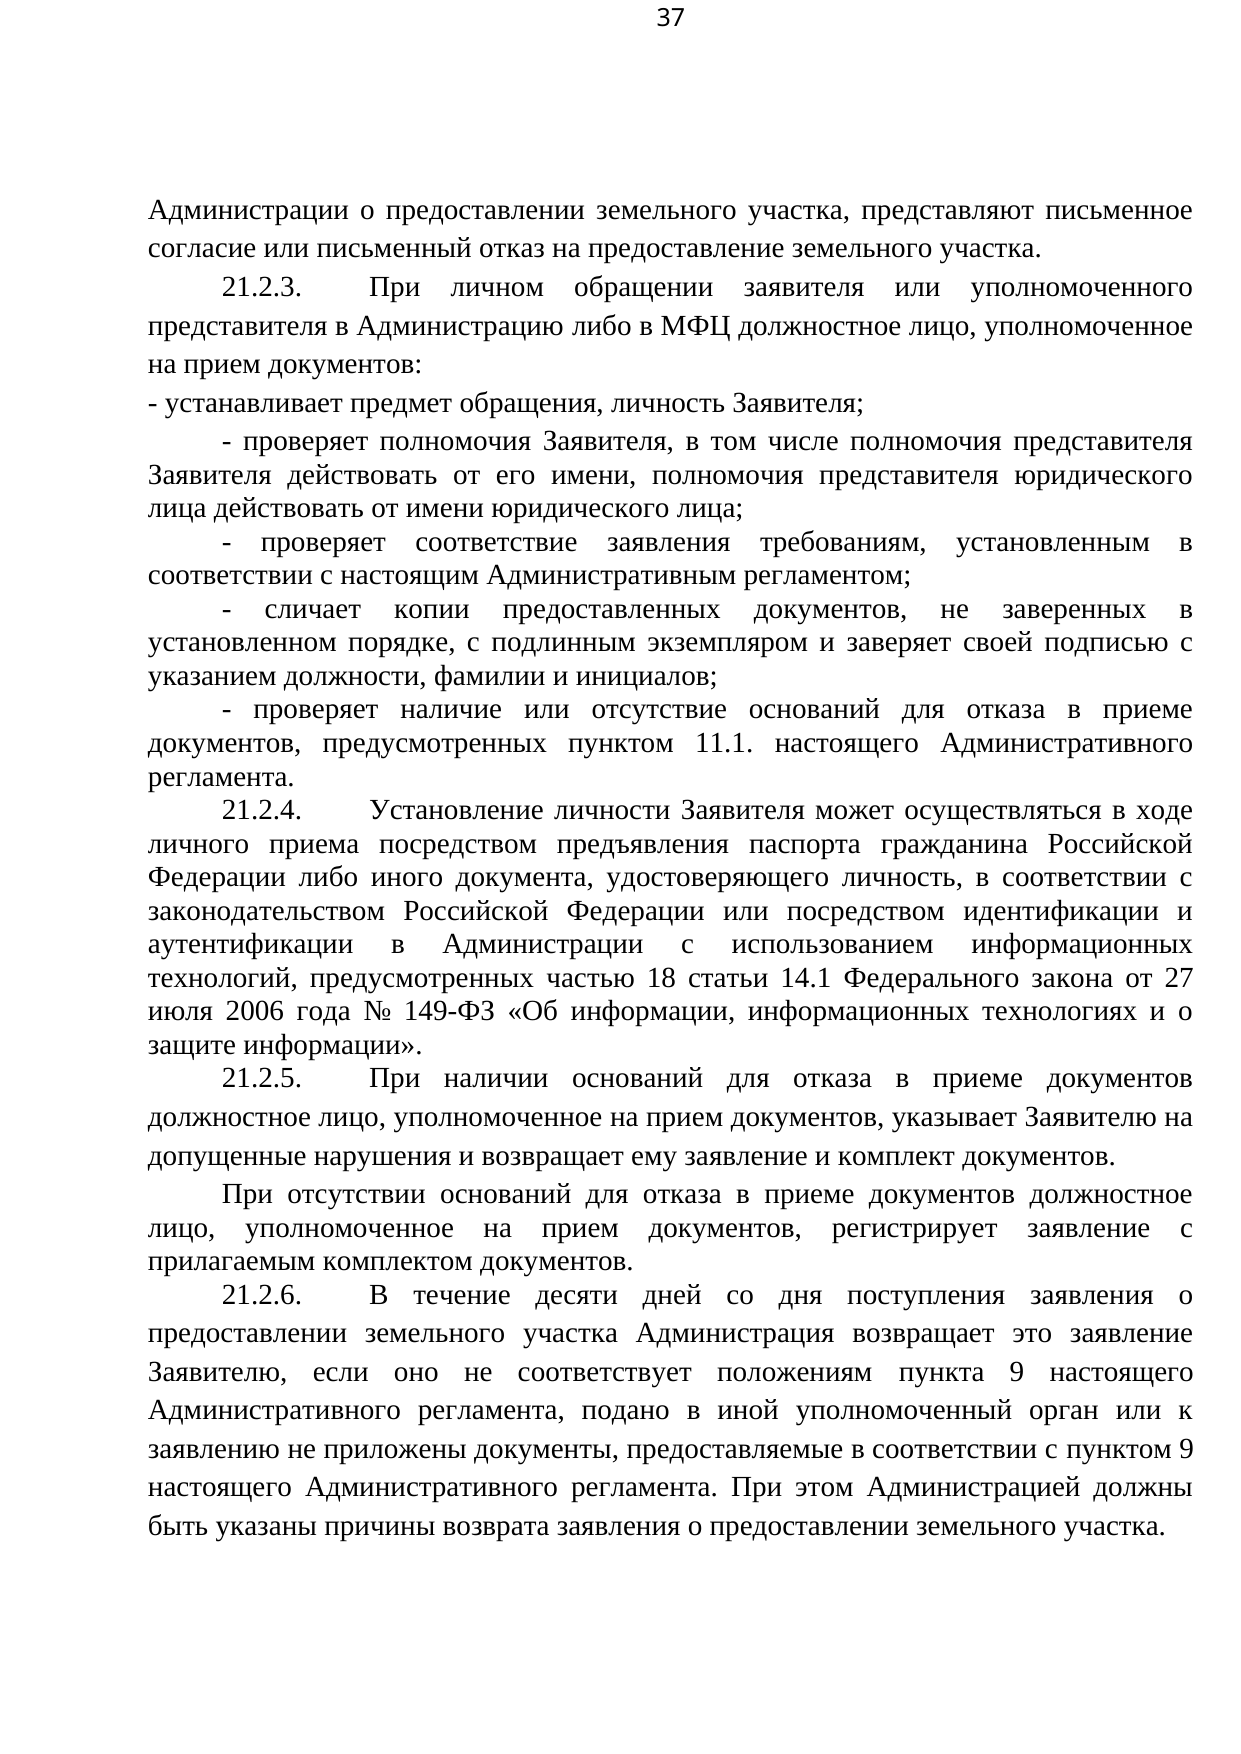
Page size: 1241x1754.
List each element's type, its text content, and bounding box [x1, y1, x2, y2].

text - проверяет полномочия Заявителя, в том числе полномочия представителя Заявителя действовать от его имени, полномочия представителя юридического лица действовать от имени юридического лица; [148, 423, 1194, 524]
text - сличает копии предоставленных документов, не заверенных в установленном порядке, с подлинным экземпляром и заверяет своей подписью с указанием должности, фамилии и инициалов; [148, 591, 1194, 692]
list При личном обращении заявителя или уполномоченного представителя в Администрацию либо в МФЦ должностное лицо, уполномоченное на прием документов: [148, 269, 1194, 380]
list При наличии оснований для отказа в приеме документов должностное лицо, уполномоченное на прием документов, указывает Заявителю на допущенные нарушения и возвращает ему заявление и комплект документов. [148, 1061, 1194, 1171]
list В течение десяти дней со дня поступления заявления о предоставлении земельного участка Администрация возвращает это заявление Заявителю, если оно не соответствует положениям пункта 9 настоящего Административного регламента, подано в иной уполномоченный орган или к заявлению не приложены документы, предоставляемые в соответствии с пунктом 9 настоящего Административного регламента. При этом Администрацией должны быть указаны причины возврата заявления о предоставлении земельного участка. [148, 1277, 1194, 1542]
list Установление личности Заявителя может осуществляться в ходе личного приема посредством предъявления паспорта гражданина Российской Федерации либо иного документа, удостоверяющего личность, в соответствии с законодательством Российской Федерации или посредством идентификации и аутентификации в Администрации с использованием информационных технологий, предусмотренных частью 18 статьи 14.1 Федерального закона от 27 июля 2006 года № 149-ФЗ «Об информации, информационных технологиях и о защите информации». [148, 792, 1194, 1061]
list - устанавливает предмет обращения, личность Заявителя; [148, 385, 1194, 418]
text При отсутствии оснований для отказа в приеме документов должностное лицо, уполномоченное на прием документов, регистрирует заявление с прилагаемым комплектом документов. [148, 1176, 1194, 1277]
text - проверяет наличие или отсутствие оснований для отказа в приеме документов, предусмотренных пунктом 11.1. настоящего Административного регламента. [148, 692, 1194, 792]
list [148, 192, 1194, 264]
text - проверяет соответствие заявления требованиям, установленным в соответствии с настоящим Административным регламентом; [148, 524, 1194, 591]
